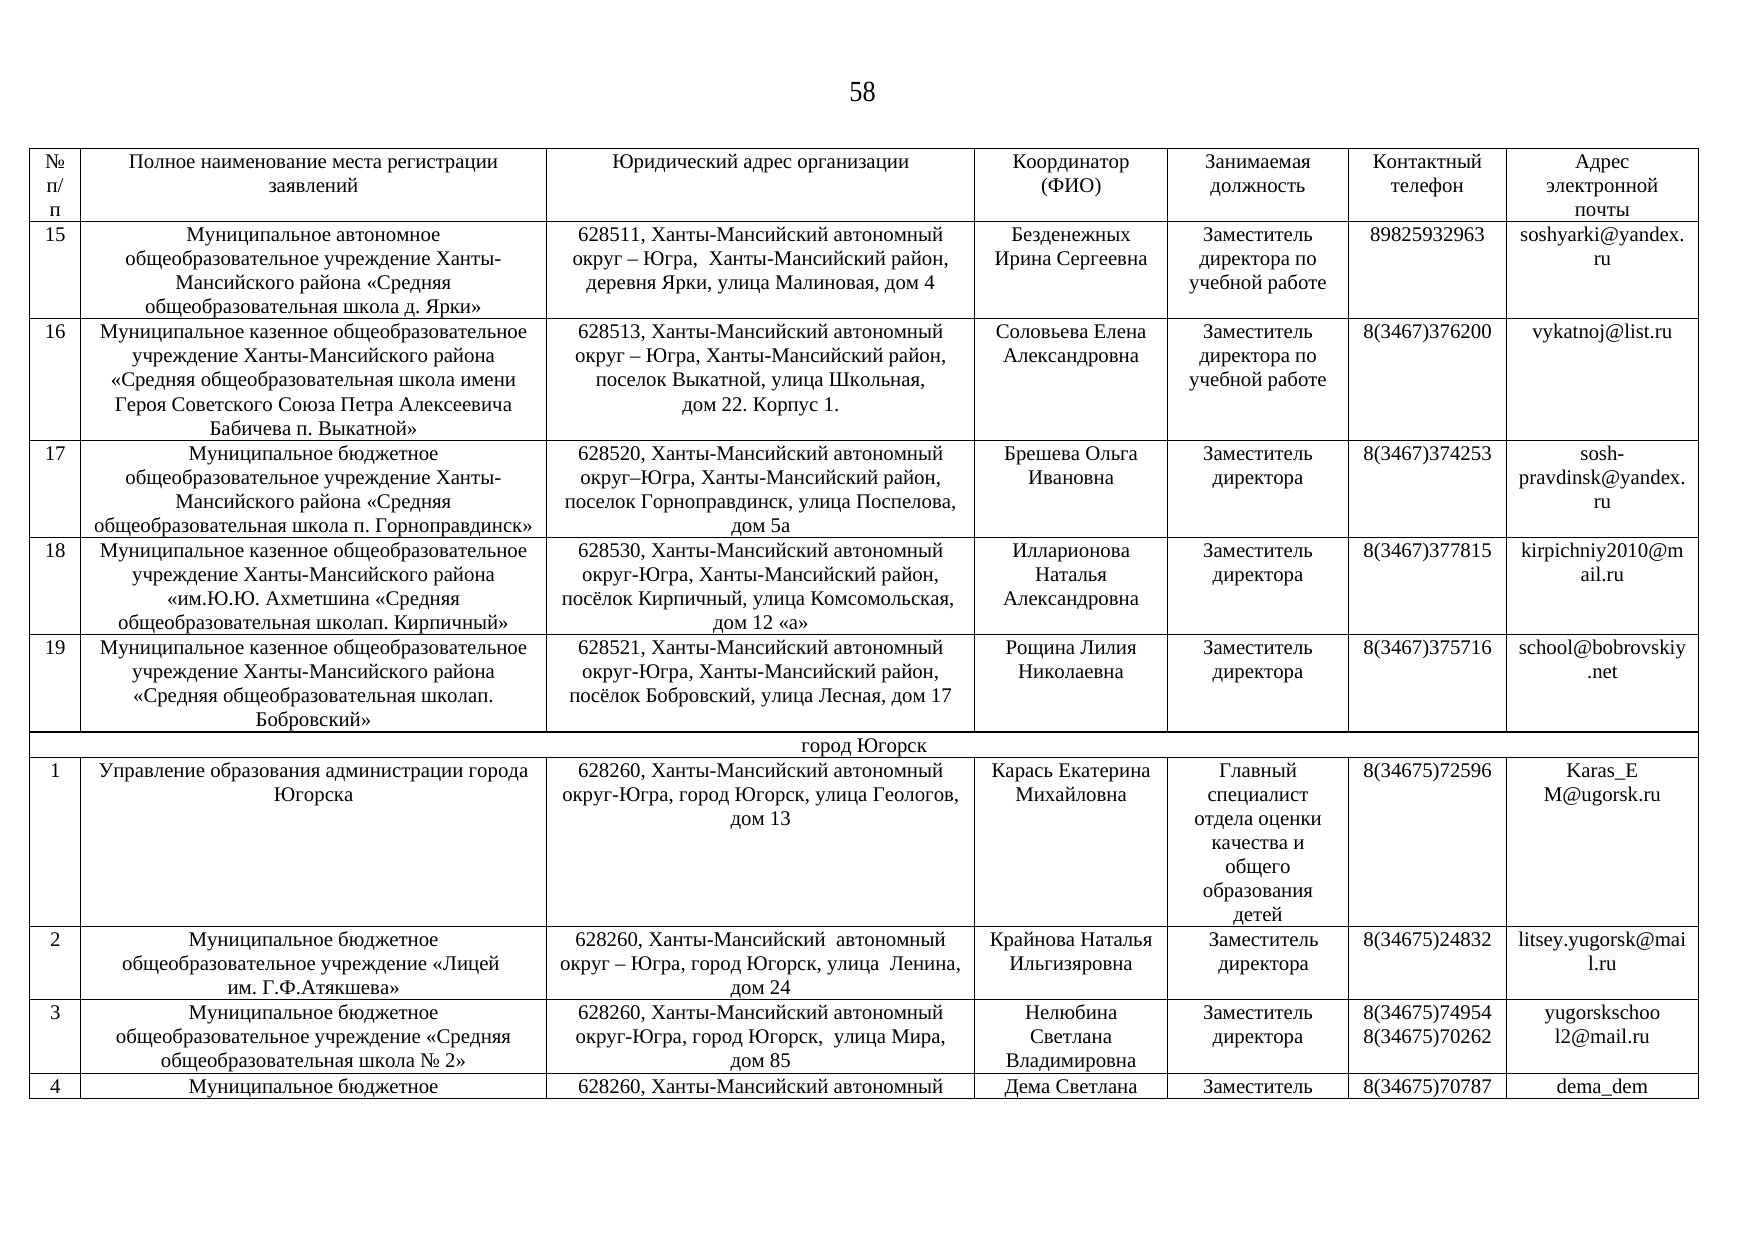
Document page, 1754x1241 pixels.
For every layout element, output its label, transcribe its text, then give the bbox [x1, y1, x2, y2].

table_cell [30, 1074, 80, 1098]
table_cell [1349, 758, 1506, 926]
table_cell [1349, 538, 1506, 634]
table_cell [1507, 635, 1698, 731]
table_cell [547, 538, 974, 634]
table_header Полное наименование места регистрации заявлений [81, 149, 546, 221]
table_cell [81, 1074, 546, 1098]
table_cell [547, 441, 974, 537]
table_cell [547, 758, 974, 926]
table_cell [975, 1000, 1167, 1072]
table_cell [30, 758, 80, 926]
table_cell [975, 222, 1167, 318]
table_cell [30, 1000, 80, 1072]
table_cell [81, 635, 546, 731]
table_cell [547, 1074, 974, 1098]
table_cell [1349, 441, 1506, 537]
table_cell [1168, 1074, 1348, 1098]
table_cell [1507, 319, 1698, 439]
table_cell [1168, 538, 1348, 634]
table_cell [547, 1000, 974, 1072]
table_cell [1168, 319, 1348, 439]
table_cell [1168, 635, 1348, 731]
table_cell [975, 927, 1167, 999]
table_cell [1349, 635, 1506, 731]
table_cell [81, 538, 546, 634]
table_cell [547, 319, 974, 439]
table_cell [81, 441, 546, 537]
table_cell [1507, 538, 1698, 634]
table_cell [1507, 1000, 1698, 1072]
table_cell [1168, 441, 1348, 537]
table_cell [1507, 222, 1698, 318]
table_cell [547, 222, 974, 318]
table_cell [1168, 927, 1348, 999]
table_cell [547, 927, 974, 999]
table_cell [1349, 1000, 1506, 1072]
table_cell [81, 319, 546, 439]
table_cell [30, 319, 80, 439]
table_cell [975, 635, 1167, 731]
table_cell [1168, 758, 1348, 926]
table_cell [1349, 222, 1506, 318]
table_header Адрес электронной почты [1507, 149, 1698, 221]
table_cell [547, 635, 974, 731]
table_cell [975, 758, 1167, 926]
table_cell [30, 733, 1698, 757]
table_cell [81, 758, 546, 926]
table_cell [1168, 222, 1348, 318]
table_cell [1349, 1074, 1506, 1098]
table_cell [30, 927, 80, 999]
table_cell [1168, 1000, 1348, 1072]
table_header Занимаемая должность [1168, 149, 1348, 221]
table_header Контактный телефон [1349, 149, 1506, 221]
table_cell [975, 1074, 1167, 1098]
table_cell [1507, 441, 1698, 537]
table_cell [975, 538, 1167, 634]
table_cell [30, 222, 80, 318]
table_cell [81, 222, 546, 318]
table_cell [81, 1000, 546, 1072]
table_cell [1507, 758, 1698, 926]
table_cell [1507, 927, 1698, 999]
table_header Юридический адрес организации [547, 149, 974, 221]
table_header № п/п [30, 149, 80, 221]
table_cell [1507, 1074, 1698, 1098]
table_header Координатор (ФИО) [975, 149, 1167, 221]
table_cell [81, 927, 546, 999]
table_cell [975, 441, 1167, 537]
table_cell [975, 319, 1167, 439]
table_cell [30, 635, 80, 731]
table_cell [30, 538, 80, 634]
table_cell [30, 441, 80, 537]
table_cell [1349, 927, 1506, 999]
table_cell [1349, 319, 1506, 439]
